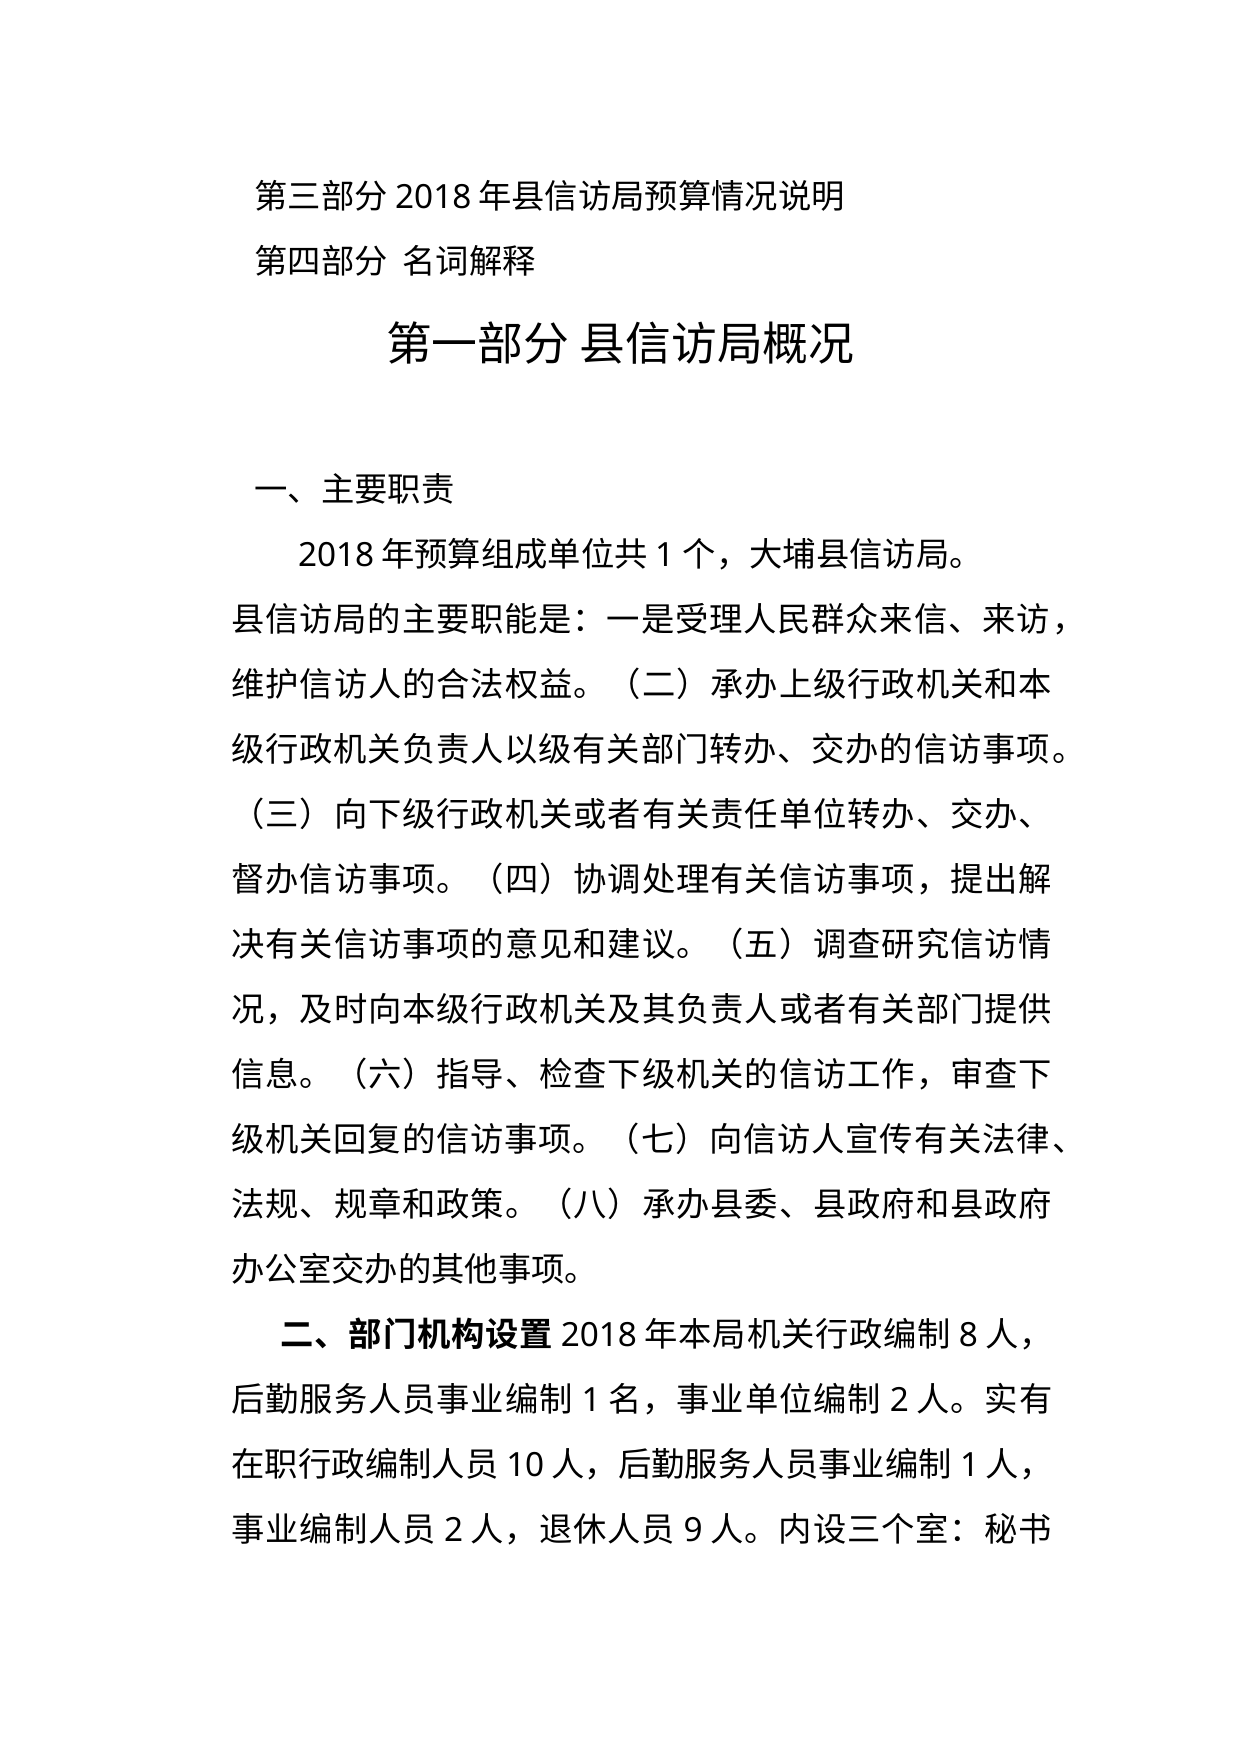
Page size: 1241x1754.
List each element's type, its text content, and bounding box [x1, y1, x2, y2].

text 第四部分 名词解释 [187, 227, 1053, 292]
list 县信访局的主要职能是：一是受理人民群众来信、来访，维护信访人的合法权益。（二）承办上级行政机关和本级行政机关负责人以级有关部门转办、交办的信访事项。（三）向下级行政机关或者有关责任单位转办、交办、督办信访事项。（四）协调处理有关信访事项，提出解决有关信访事项的意见和建议。（五）调查研究信访情况，及时向本级行政机关及其负责人或者有关部门提供信息。（六）指导、检查下级机关的信访工作，审查下级机关回复的信访事项。（七）向信访人宣传有关法律、法规、规章和政策。（八）承办县委、县政府和县政府办公室交办的其他事项。 [231, 584, 1053, 1299]
list 主要职责 [187, 454, 1053, 519]
list 2018年预算组成单位共 1 个，大埔县信访局。 [231, 519, 1053, 584]
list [231, 1299, 1053, 1559]
text 第一部分 县信访局概况 [187, 292, 1053, 389]
text 第三部分 2018年县信访局预算情况说明 [187, 162, 1053, 227]
